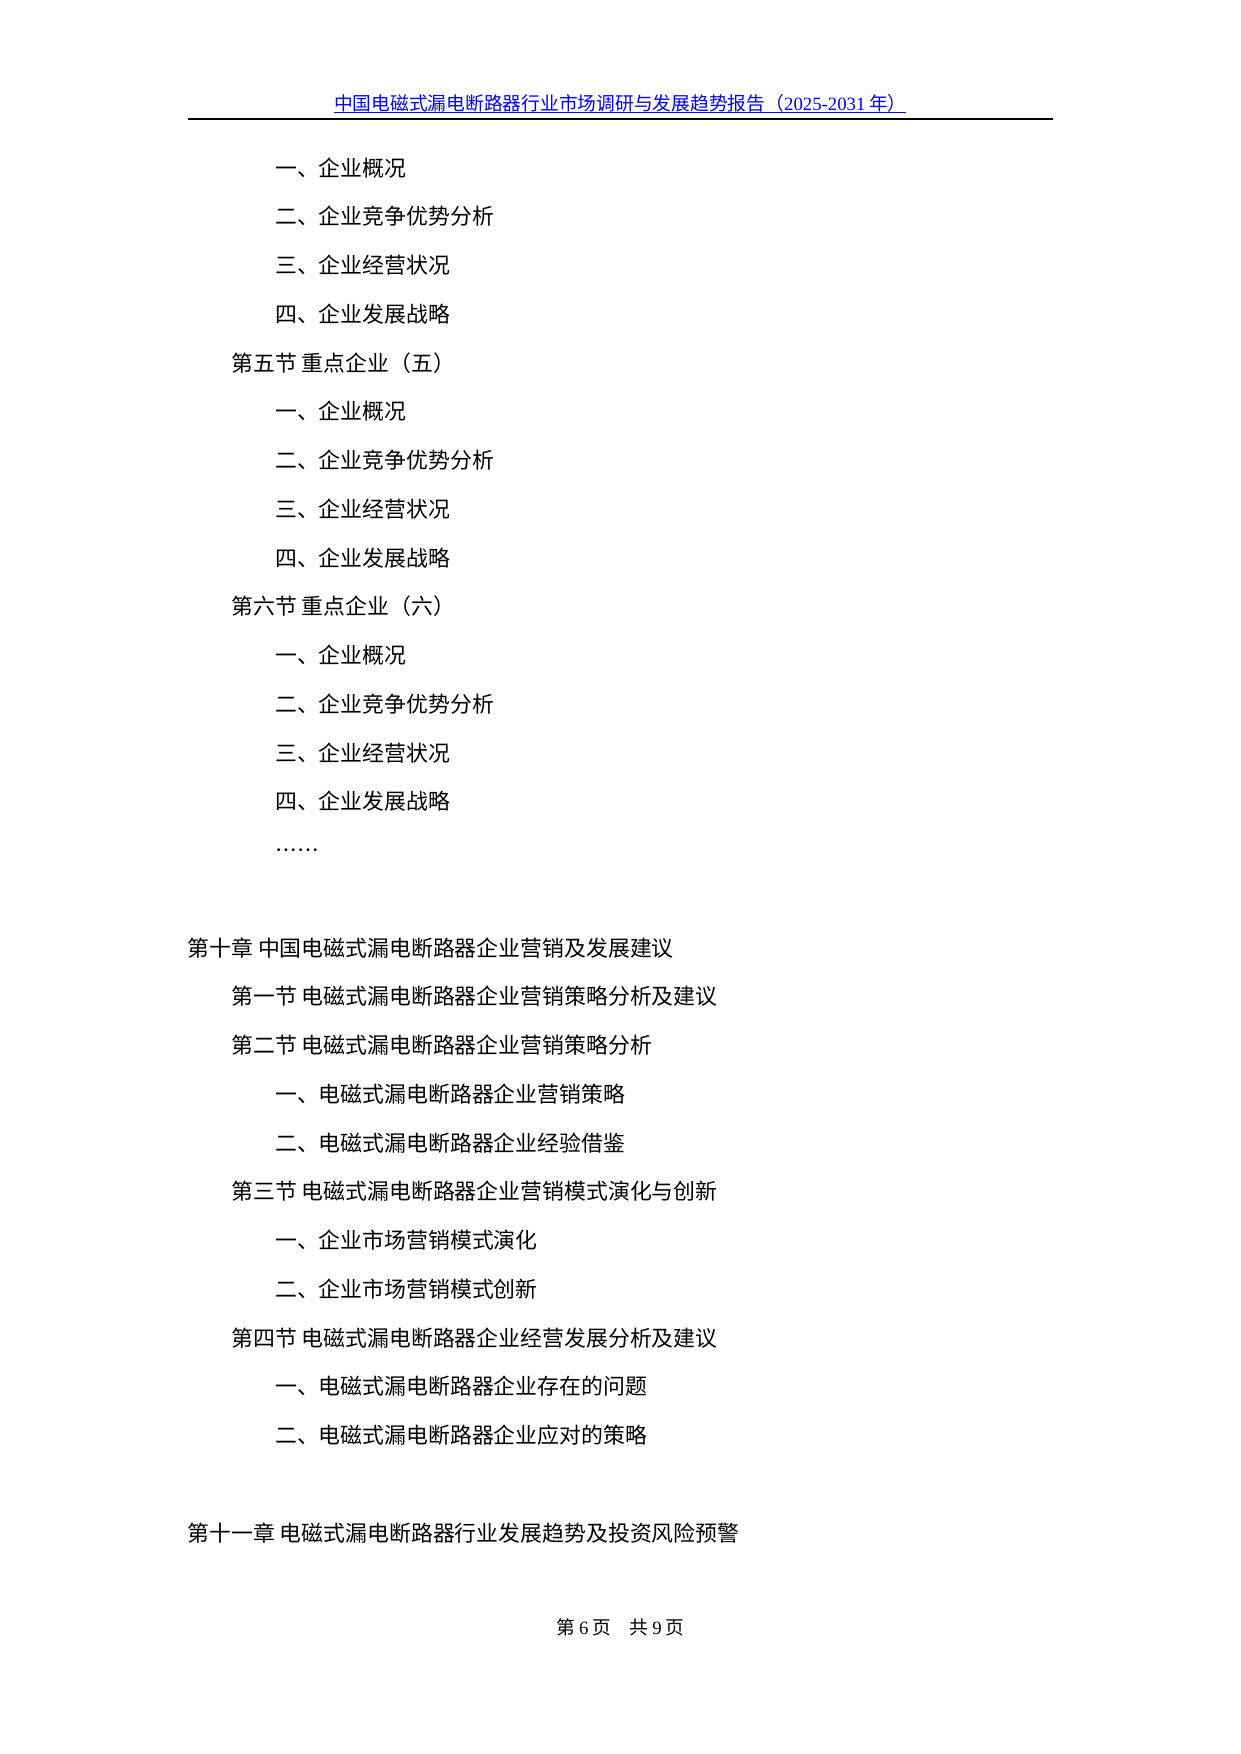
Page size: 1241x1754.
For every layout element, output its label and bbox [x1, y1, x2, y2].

text [187, 150, 1053, 1548]
